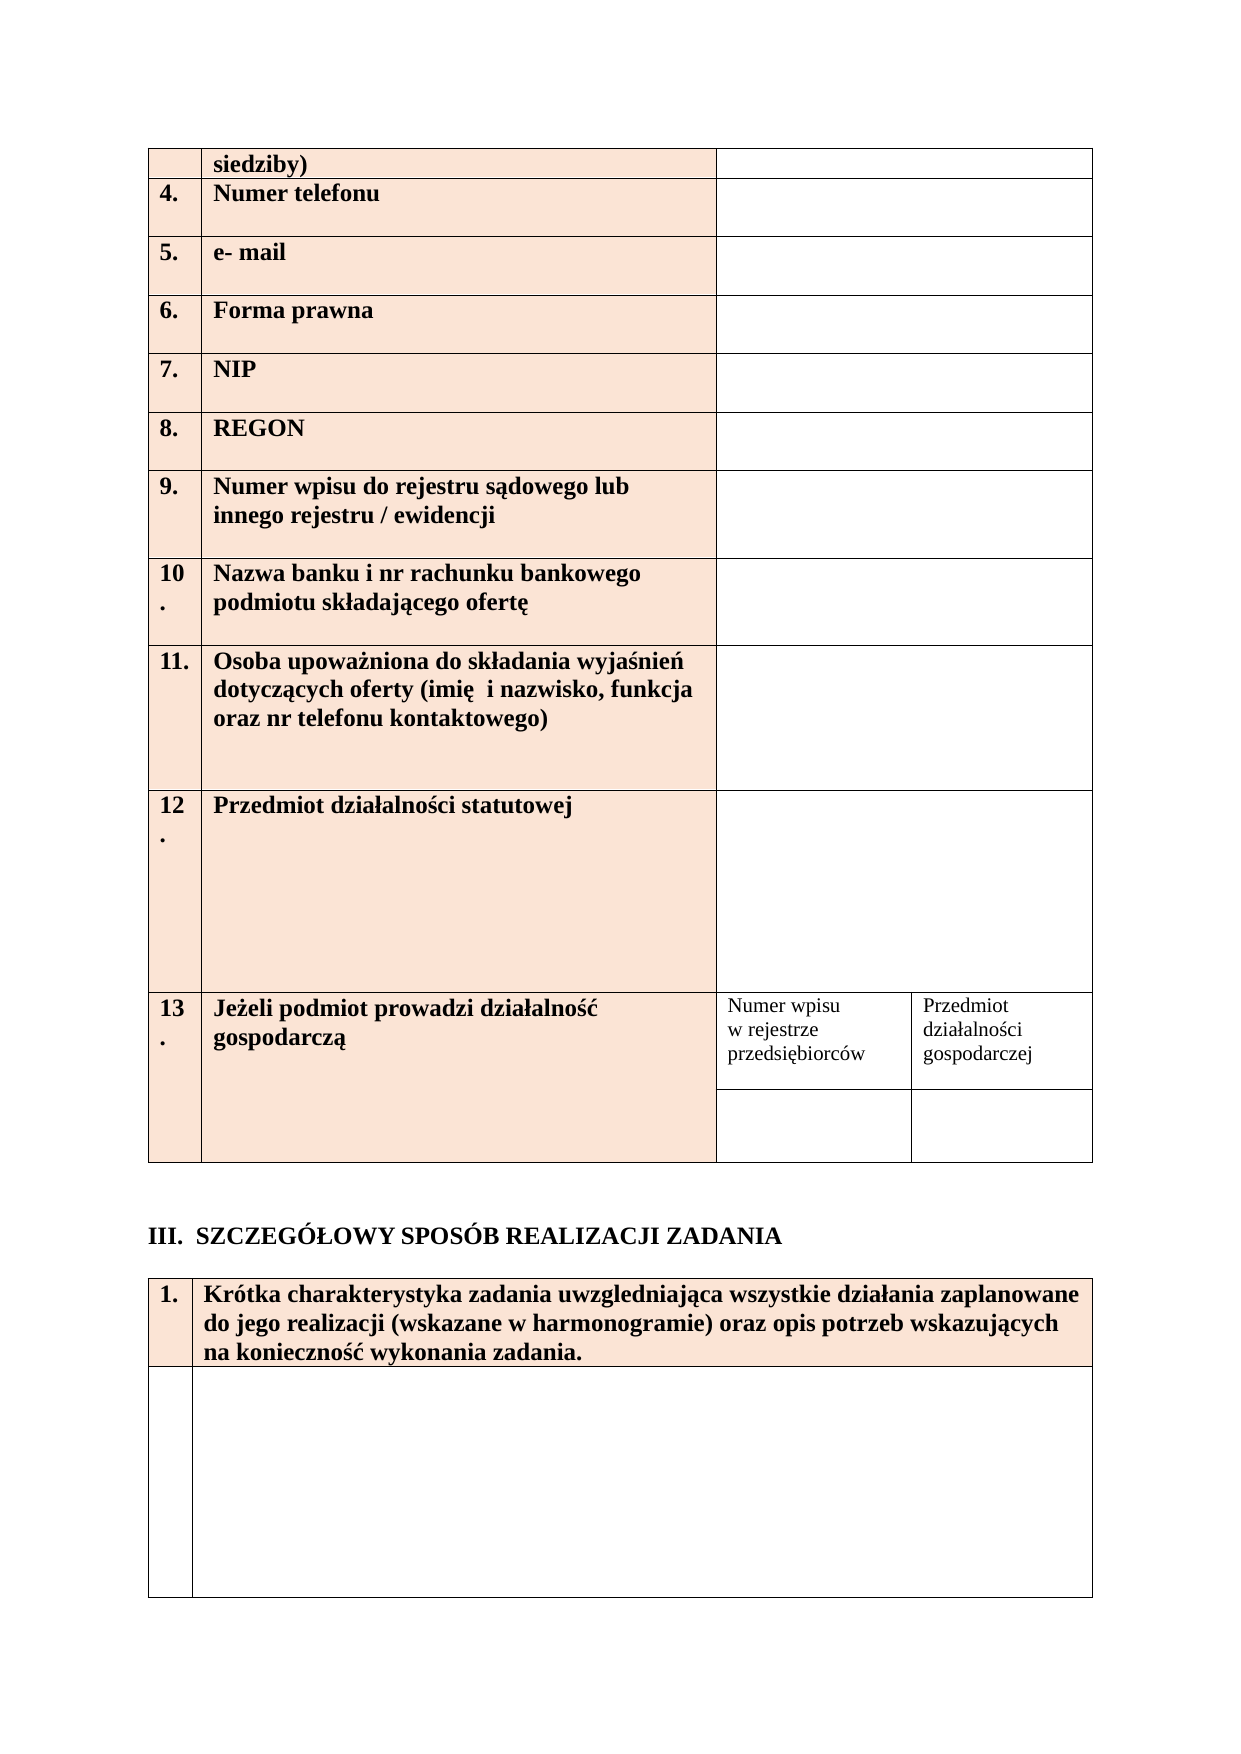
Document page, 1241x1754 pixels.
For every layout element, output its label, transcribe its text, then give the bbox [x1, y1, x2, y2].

table_header 1. [149, 1279, 192, 1366]
table_cell [717, 646, 1092, 789]
table_cell 4. [149, 179, 201, 236]
text III. SZCZEGÓŁOWY SPOSÓB REALIZACJI ZADANIA [148, 1221, 1093, 1249]
table_cell 3. [149, 149, 201, 177]
table_header Krótka charakterystyka zadania uwzgledniająca wszystkie działania zaplanowane do jego realizacji (wskazane w harmonogramie) oraz opis potrzeb wskazujących na konieczność wykonania zadania. [193, 1279, 1092, 1366]
table_cell 9. [149, 471, 201, 557]
table_cell Forma prawna [202, 296, 716, 353]
table_cell [717, 471, 1092, 557]
table_cell REGON [202, 413, 716, 470]
table_cell 7. [149, 354, 201, 412]
table_cell 11. [149, 646, 201, 789]
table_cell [202, 149, 716, 177]
table_cell [912, 1090, 1092, 1162]
table_cell Przedmiot działalności statutowej [202, 791, 716, 992]
table_cell Przedmiot działalności gospodarczej [912, 993, 1092, 1089]
table_cell [717, 1090, 911, 1162]
table_cell 5. [149, 237, 201, 294]
table_cell [193, 1367, 1092, 1597]
table_cell 10. [149, 559, 201, 645]
table_cell [149, 1367, 192, 1597]
table_cell Jeżeli podmiot prowadzi działalność gospodarczą [202, 993, 716, 1162]
table_cell [717, 413, 1092, 470]
table_cell [717, 559, 1092, 645]
table_cell Osoba upoważniona do składania wyjaśnień dotyczących oferty (imię i nazwisko, funkcja oraz nr telefonu kontaktowego) [202, 646, 716, 789]
table_cell 8. [149, 413, 201, 470]
table_cell [717, 354, 1092, 412]
table_cell [717, 237, 1092, 294]
table_cell Numer wpisu do rejestru sądowego lub innego rejestru / ewidencji [202, 471, 716, 557]
table_cell 13. [149, 993, 201, 1162]
table_cell e- mail [202, 237, 716, 294]
table_cell [717, 179, 1092, 236]
table_cell Nazwa banku i nr rachunku bankowego podmiotu składającego ofertę [202, 559, 716, 645]
table_cell 6. [149, 296, 201, 353]
table_cell Numer telefonu [202, 179, 716, 236]
table_cell [717, 149, 1092, 177]
table_cell [717, 791, 1092, 992]
table_cell NIP [202, 354, 716, 412]
table_cell [717, 296, 1092, 353]
table_cell 12. [149, 791, 201, 992]
table_cell Numer wpisu w rejestrze przedsiębiorców [717, 993, 911, 1089]
